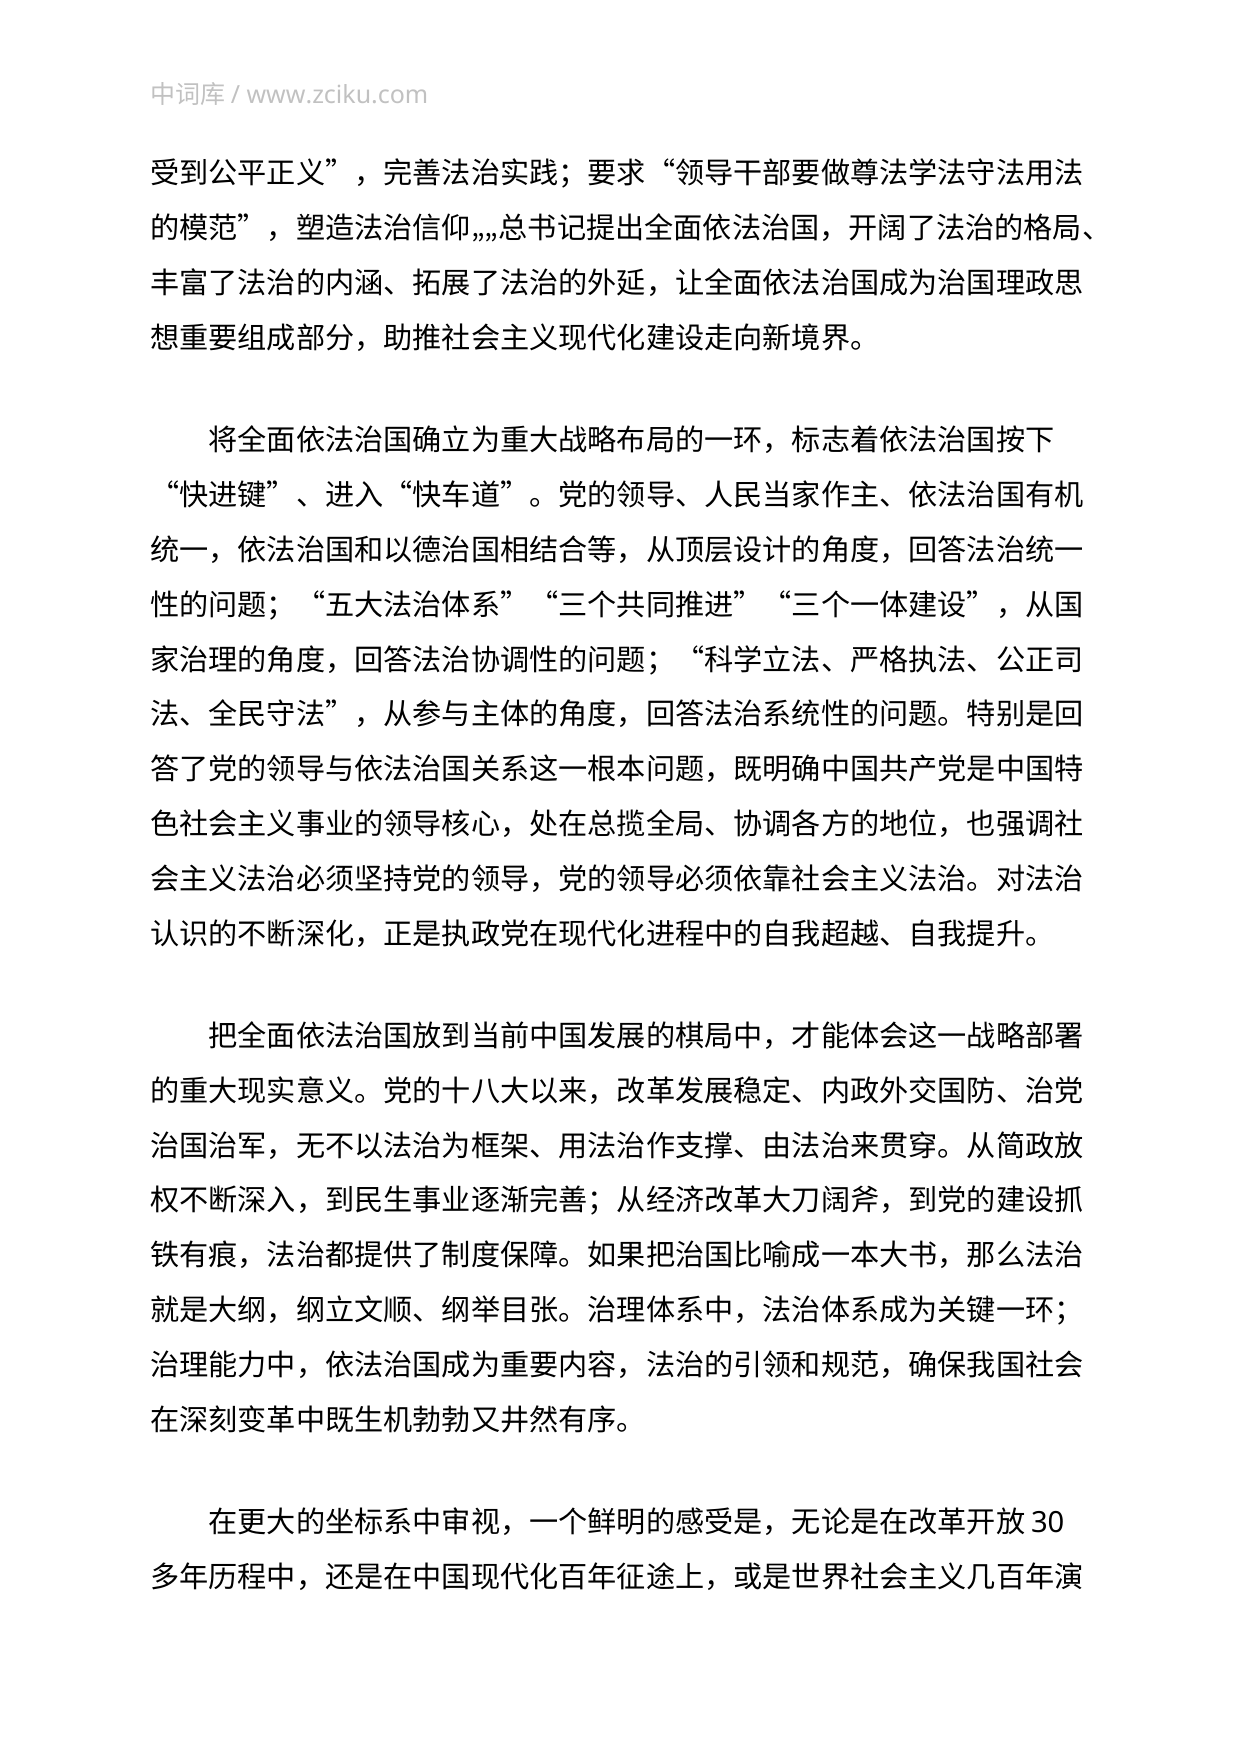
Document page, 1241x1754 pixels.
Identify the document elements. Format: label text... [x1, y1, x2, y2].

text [150, 150, 1090, 357]
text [150, 1498, 1090, 1596]
text 把全面依法治国放到当前中国发展的棋局中，才能体会这一战略部署的重大现实意义。党的十八大以来，改革发展稳定、内政外交国防、治党治国治军，无不以法治为框架、用法治作支撑、由法治来贯穿。从简政放权不断深入，到民生事业逐渐完善；从经济改革大刀阔斧，到党的建设抓铁有痕，法治都提供了制度保障。如果把治国比喻成一本大书，那么法治就是大纲，纲立文顺、纲举目张。治理体系中，法治体系成为关键一环；治理能力中，依法治国成为重要内容，法治的引领和规范，确保我国社会在深刻变革中既生机勃勃又井然有序。 [150, 1012, 1090, 1439]
text 将全面依法治国确立为重大战略布局的一环，标志着依法治国按下“快进键”、进入“快车道”。党的领导、人民当家作主、依法治国有机统一，依法治国和以德治国相结合等，从顶层设计的角度，回答法治统一性的问题；“五大法治体系”“三个共同推进”“三个一体建设”，从国家治理的角度，回答法治协调性的问题；“科学立法、严格执法、公正司法、全民守法”，从参与主体的角度，回答法治系统性的问题。特别是回答了党的领导与依法治国关系这一根本问题，既明确中国共产党是中国特色社会主义事业的领导核心，处在总揽全局、协调各方的地位，也强调社会主义法治必须坚持党的领导，党的领导必须依靠社会主义法治。对法治认识的不断深化，正是执政党在现代化进程中的自我超越、自我提升。 [150, 416, 1090, 953]
